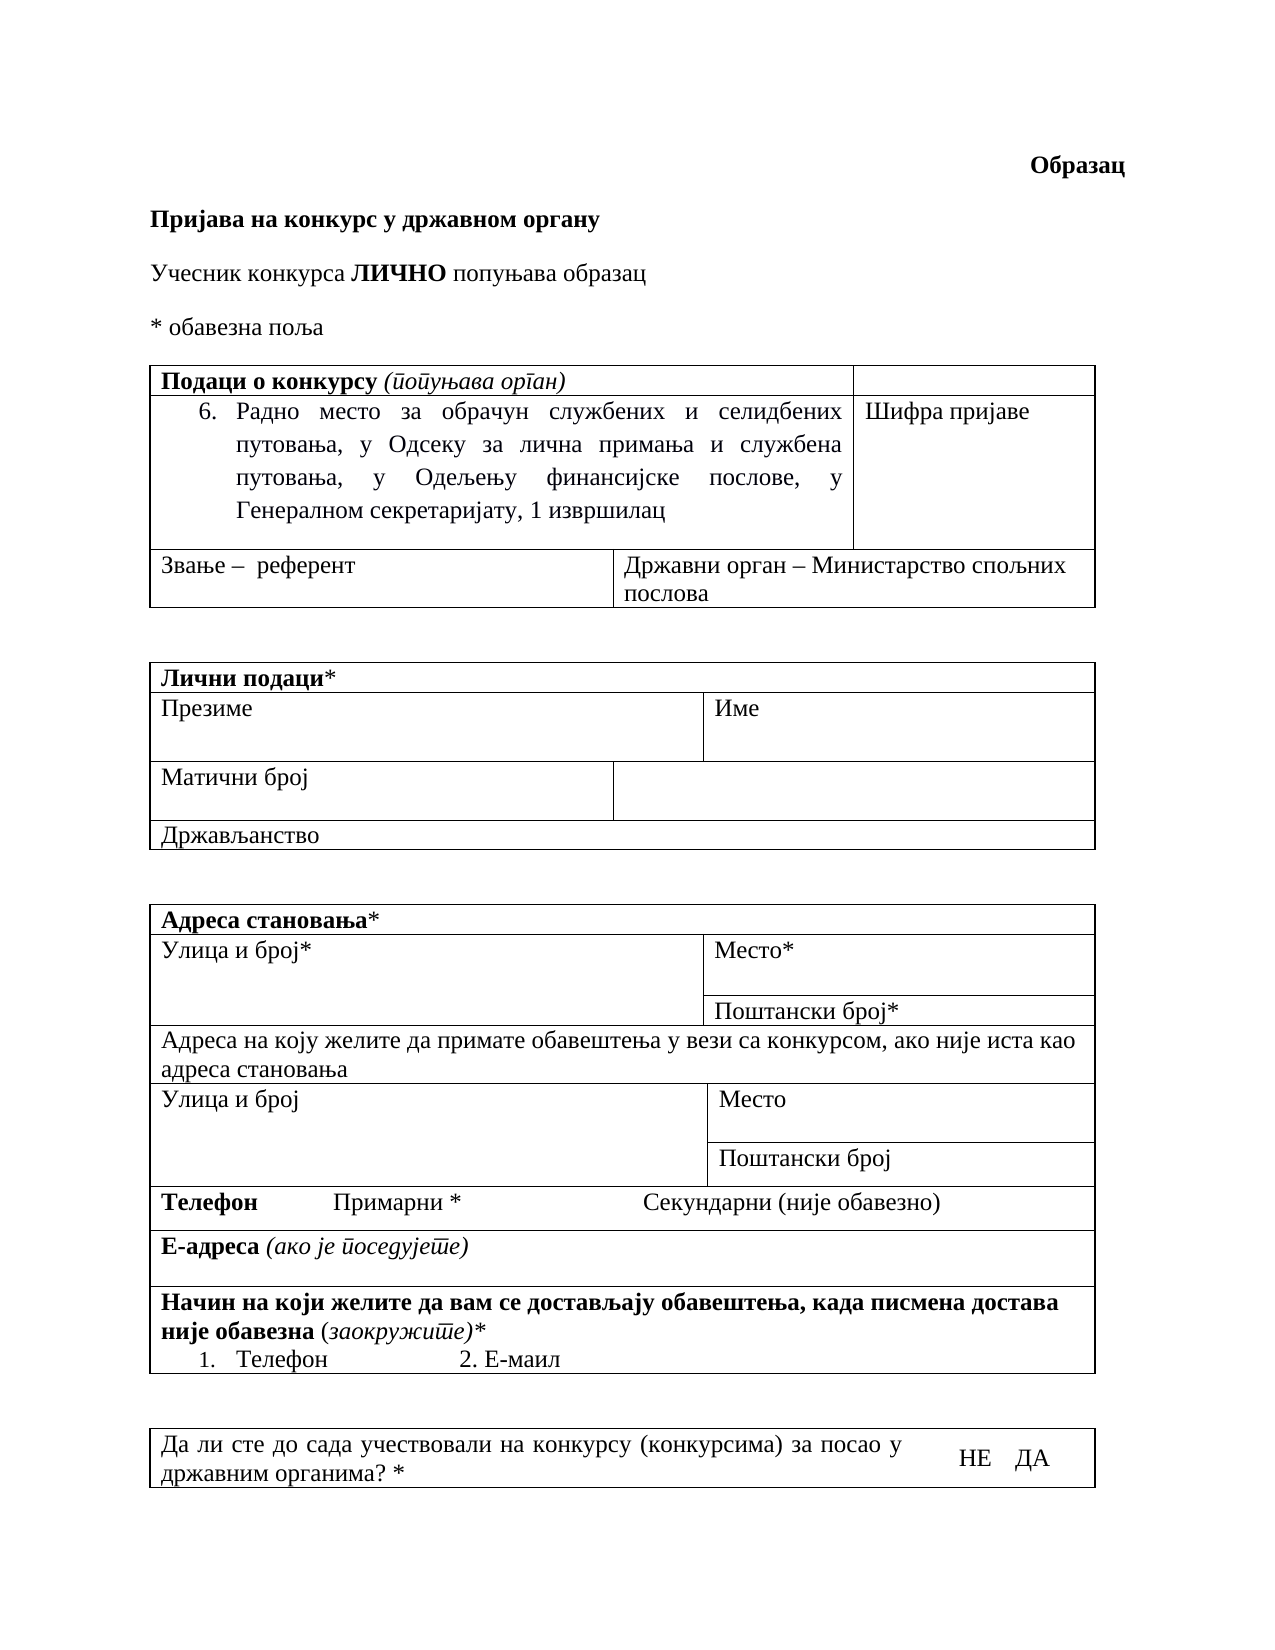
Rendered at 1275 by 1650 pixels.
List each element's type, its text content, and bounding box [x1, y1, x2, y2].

table_cell Држављанство [151, 821, 1094, 849]
table_header НЕ [914, 1429, 1003, 1487]
table_cell Улица и број* [151, 935, 703, 1024]
table_cell Телефон Примарни * Секундарни (није обавезно) [151, 1187, 1094, 1230]
table_cell Радно место за обрачун службених и селидбених путовања, у Одсеку за лична примања и службена путовања, у Одељењу финансијске послове, у Генералном секретаријату, 1 извршилац [151, 396, 853, 549]
table_cell Начин на који желите да вам се достављају обавештења, када писмена достава није обавезна (заокружите)* Телефон 2. Е-маил [151, 1287, 1094, 1373]
table_cell Презиме [151, 693, 703, 761]
table_cell Матични број [151, 762, 613, 819]
table_cell Адреса на коју желите да примате обавештења у вези са конкурсом, ако није иста као адреса становања [151, 1026, 1094, 1083]
table_cell Поштански број* [704, 996, 1094, 1024]
table_cell [614, 762, 1094, 819]
text Учесник конкурса ЛИЧНО попуњава образац [150, 258, 1125, 286]
table_cell Е-адреса (ако је поседујете) [151, 1231, 1094, 1286]
table_header ДА [1003, 1429, 1094, 1487]
table_cell Поштански број [708, 1143, 1094, 1186]
table_cell Место* [704, 935, 1094, 995]
table_cell Улица и број [151, 1084, 707, 1186]
text * обавезна поља [150, 312, 1125, 340]
text Образац [150, 150, 1125, 179]
table_cell Шифра пријаве [854, 396, 1094, 549]
table_header Адреса становања* [151, 905, 1094, 934]
table_cell Место [708, 1084, 1094, 1142]
table_cell Име [704, 693, 1094, 761]
table_header Подаци о конкурсу (попуњава орган) [151, 366, 853, 395]
text Пријава на конкурс у државном органу [150, 204, 1125, 233]
table_header [854, 366, 1094, 395]
table_cell Државни орган – Министарство спољних послова [614, 550, 1094, 607]
table_cell Звање – референт [151, 550, 613, 607]
table_header Лични подаци* [151, 663, 1094, 692]
table_header Да ли сте до сада учествовали на конкурсу (конкурсима) за посао у државним органима? * [151, 1429, 914, 1487]
